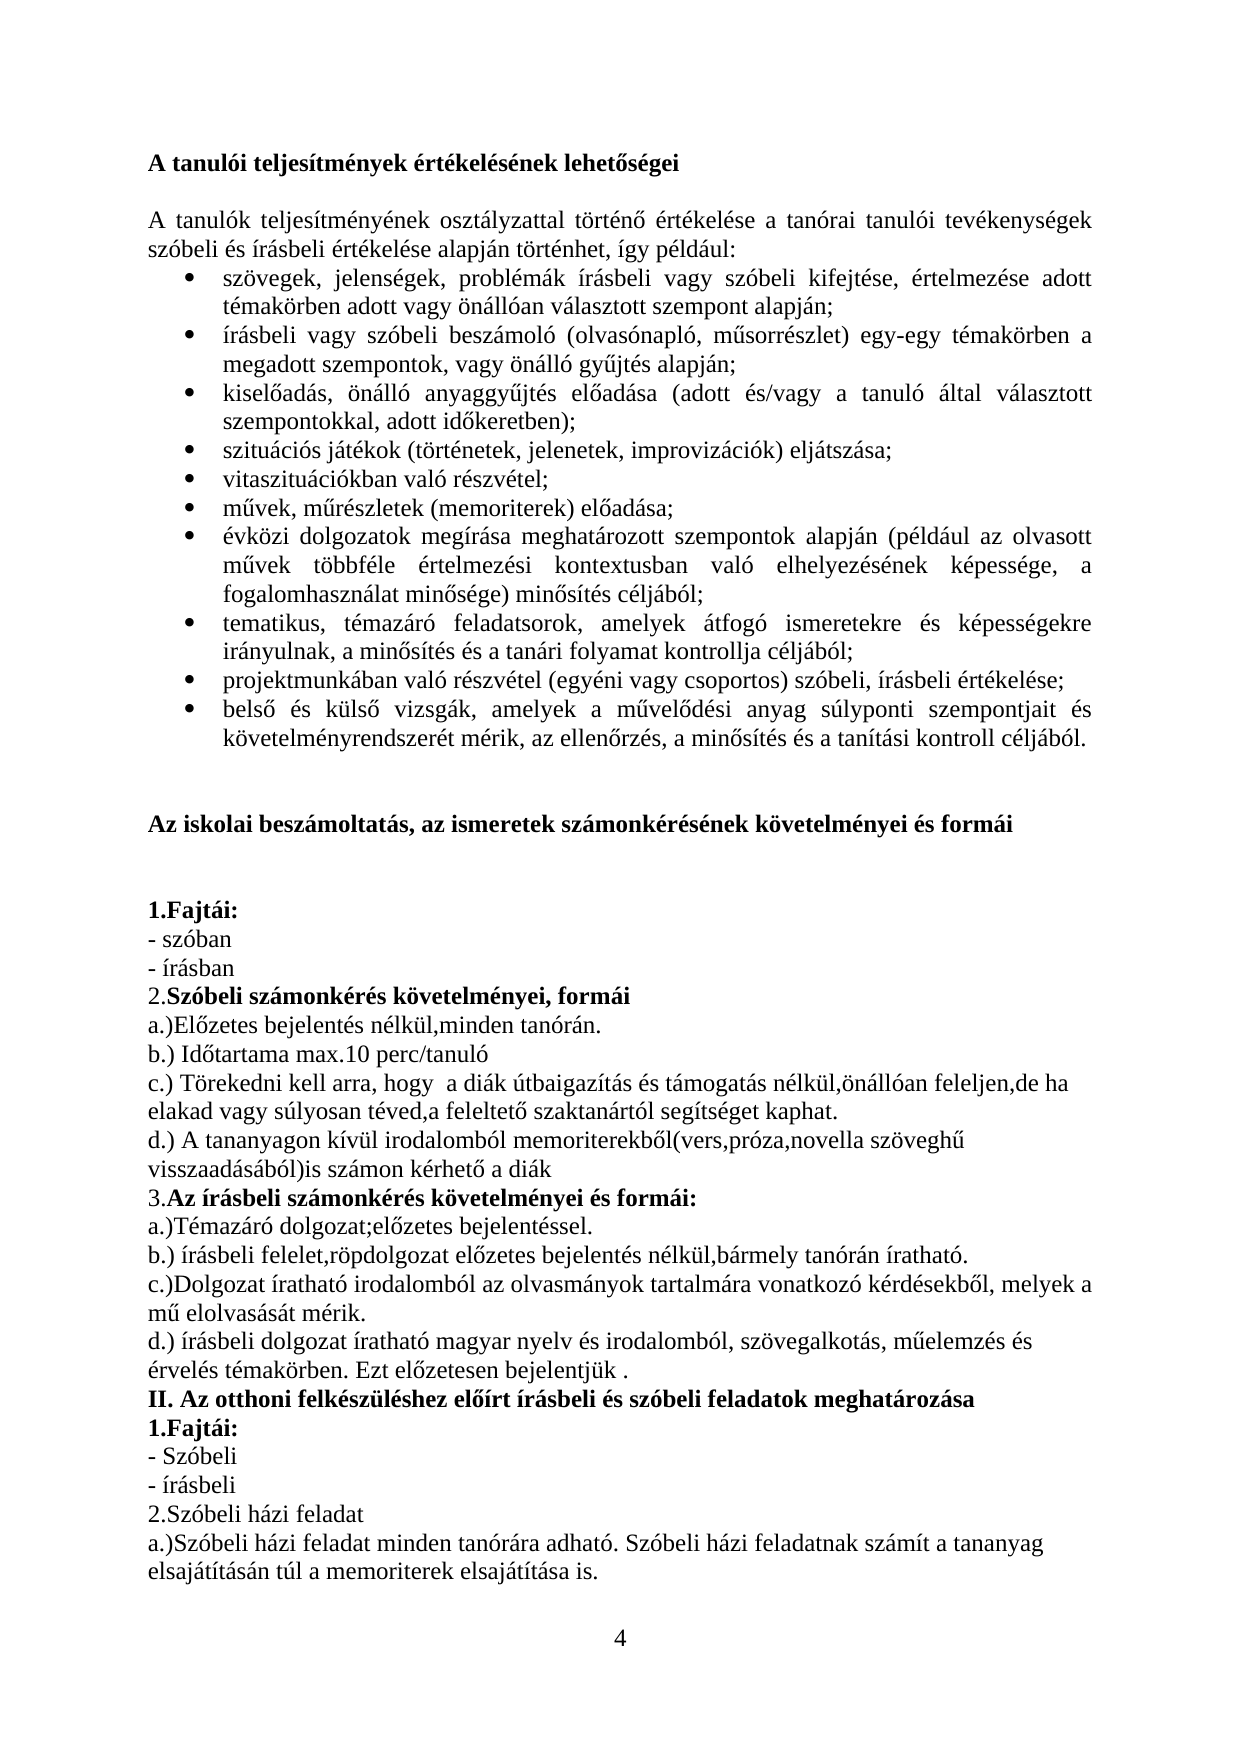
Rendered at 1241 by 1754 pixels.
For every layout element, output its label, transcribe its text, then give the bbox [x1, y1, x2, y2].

text - írásban [148, 953, 1093, 981]
list belső és külső vizsgák, amelyek a művelődési anyag súlyponti szempontjait és követelményrendszerét mérik, az ellenőrzés, a minősítés és a tanítási kontroll céljából. [185, 694, 1093, 751]
text d.) írásbeli dolgozat íratható magyar nyelv és irodalomból, szövegalkotás, műelemzés és érvelés témakörben. Ezt előzetesen bejelentjük . [148, 1326, 1093, 1384]
text d.) A tananyagon kívül irodalomból memoriterekből(vers,próza,novella szöveghű visszaadásából)is számon kérhető a diák [148, 1125, 1093, 1183]
list művek, műrészletek (memoriterek) előadása; [185, 493, 1093, 521]
list tematikus, témazáró feladatsorok, amelyek átfogó ismeretekre és képességekre irányulnak, a minősítés és a tanári folyamat kontrollja céljából; [185, 608, 1093, 665]
text - írásbeli [148, 1470, 1093, 1499]
text 1.Fajtái: [148, 1413, 1093, 1441]
text - szóban [148, 924, 1093, 953]
text 2.Szóbeli számonkérés követelményei, formái [148, 981, 1093, 1010]
text 2.Szóbeli házi feladat [148, 1499, 1093, 1528]
text 1.Fajtái: [148, 895, 1093, 924]
text b.) Időtartama max.10 perc/tanuló [148, 1039, 1093, 1068]
list kiselőadás, önálló anyaggyűjtés előadása (adott és/vagy a tanuló által választott szempontokkal, adott időkeretben); [185, 378, 1093, 435]
text a.)Előzetes bejelentés nélkül,minden tanórán. [148, 1010, 1093, 1039]
list írásbeli vagy szóbeli beszámoló (olvasónapló, műsorrészlet) egy-egy témakörben a megadott szempontok, vagy önálló gyűjtés alapján; [185, 320, 1093, 378]
text a.)Témazáró dolgozat;előzetes bejelentéssel. [148, 1211, 1093, 1240]
list évközi dolgozatok megírása meghatározott szempontok alapján (például az olvasott művek többféle értelmezési kontextusban való elhelyezésének képessége, a fogalomhasználat minősége) minősítés céljából; [185, 521, 1093, 608]
text - Szóbeli [148, 1441, 1093, 1470]
text a.)Szóbeli házi feladat minden tanórára adható. Szóbeli házi feladatnak számít a tananyag elsajátításán túl a memoriterek elsajátítása is. [148, 1528, 1093, 1585]
text b.) írásbeli felelet,röpdolgozat előzetes bejelentés nélkül,bármely tanórán íratható. [148, 1240, 1093, 1269]
list szövegek, jelenségek, problémák írásbeli vagy szóbeli kifejtése, értelmezése adott témakörben adott vagy önállóan választott szempont alapján; [185, 263, 1093, 320]
list vitaszituációkban való részvétel; [185, 464, 1093, 493]
text 3.Az írásbeli számonkérés követelményei és formái: [148, 1183, 1093, 1211]
list szituációs játékok (történetek, jelenetek, improvizációk) eljátszása; [185, 435, 1093, 464]
text A tanulói teljesítmények értékelésének lehetőségei [148, 148, 1093, 176]
text Az iskolai beszámoltatás, az ismeretek számonkérésének követelményei és formái [148, 809, 1093, 838]
text A tanulók teljesítményének osztályzattal történő értékelése a tanórai tanulói tevékenységek szóbeli és írásbeli értékelése alapján történhet, így például: [148, 205, 1093, 263]
list projektmunkában való részvétel (egyéni vagy csoportos) szóbeli, írásbeli értékelése; [185, 665, 1093, 694]
text c.) Törekedni kell arra, hogy a diák útbaigazítás és támogatás nélkül,önállóan feleljen,de ha elakad vagy súlyosan téved,a feleltető szaktanártól segítséget kaphat. [148, 1068, 1093, 1125]
text II. Az otthoni felkészüléshez előírt írásbeli és szóbeli feladatok meghatározása [148, 1384, 1093, 1413]
text c.)Dolgozat íratható irodalomból az olvasmányok tartalmára vonatkozó kérdésekből, melyek a mű elolvasását mérik. [148, 1269, 1093, 1326]
